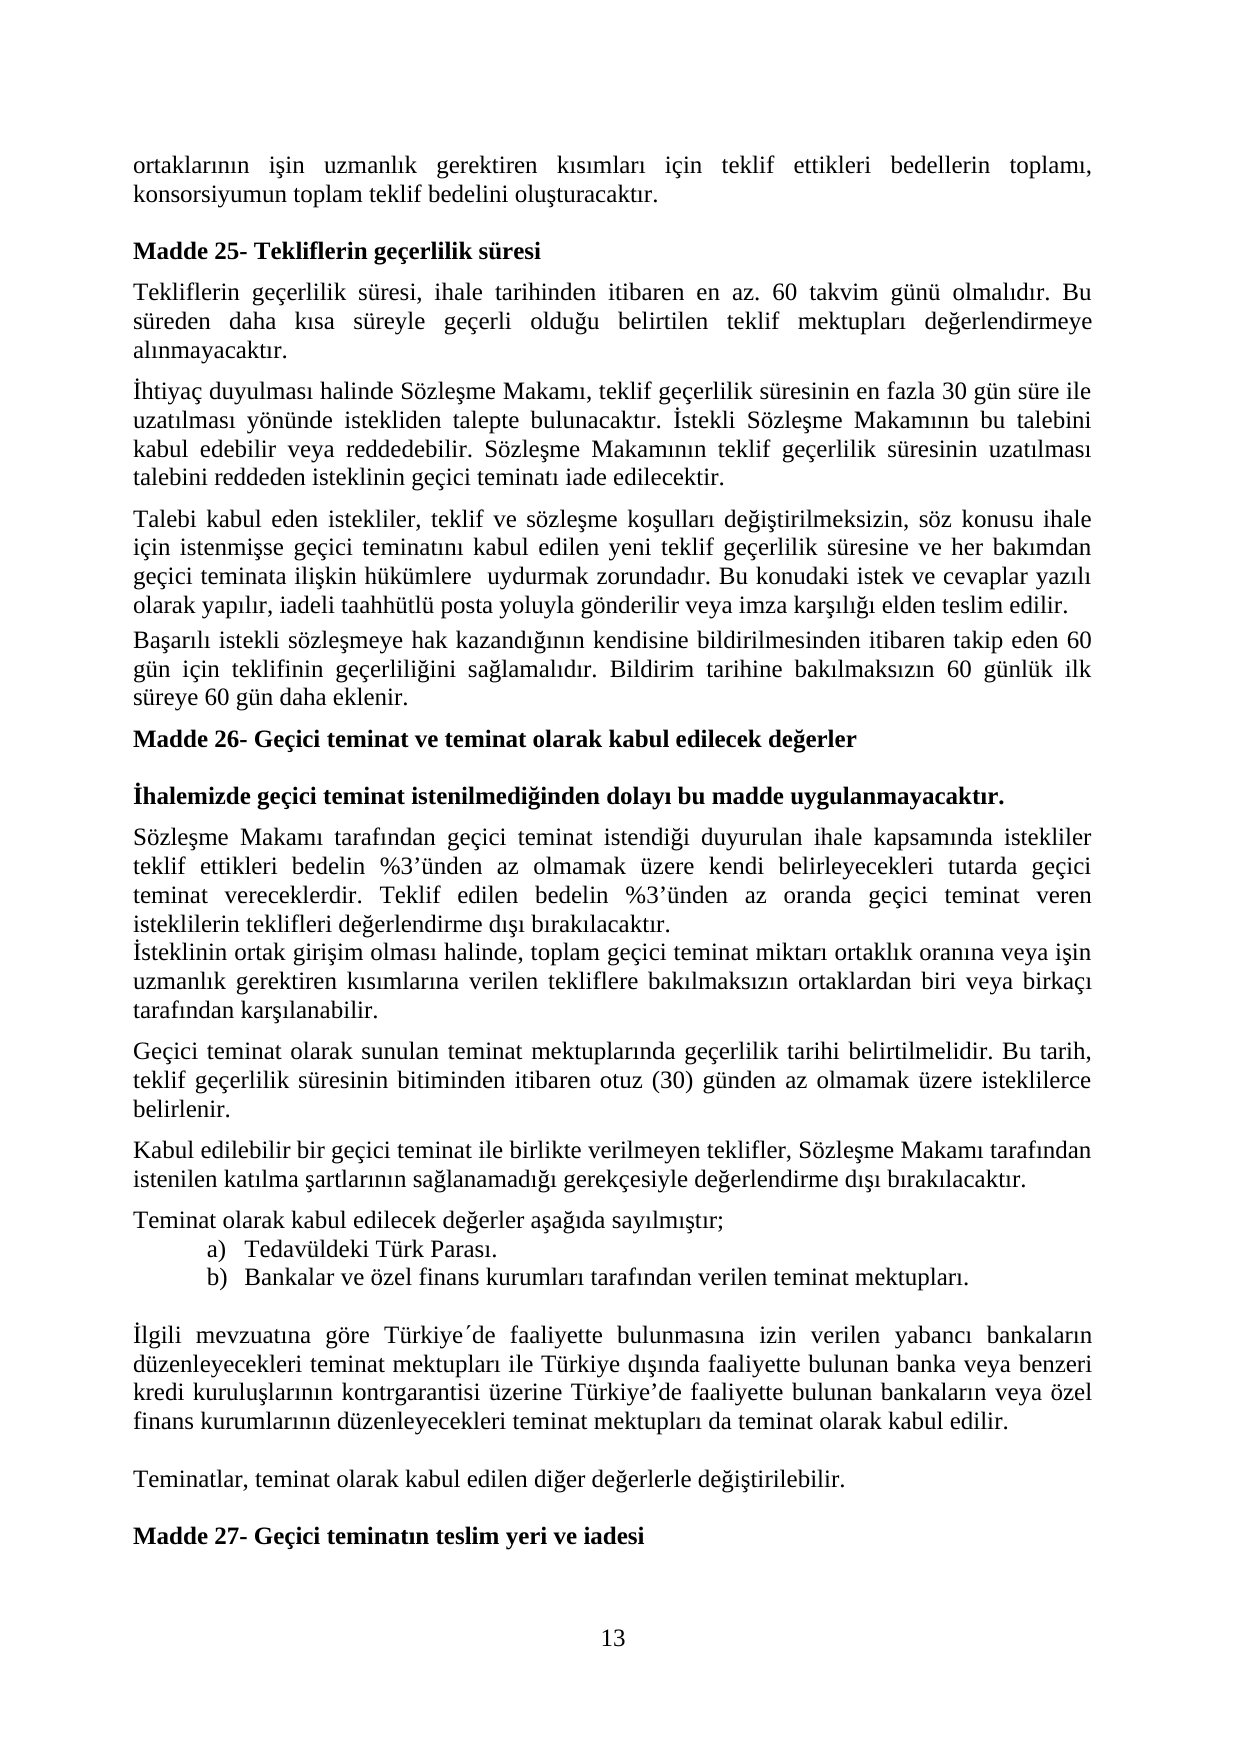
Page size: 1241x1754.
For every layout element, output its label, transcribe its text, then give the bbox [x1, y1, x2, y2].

text Başarılı istekli sözleşmeye hak kazandığının kendisine bildirilmesinden itibaren takip eden 60 gün için teklifinin geçerliliğini sağlamalıdır. Bildirim tarihine bakılmaksızın 60 günlük ilk süreye 60 gün daha eklenir. [133, 625, 1093, 711]
text Teminat olarak kabul edilecek değerler aşağıda sayılmıştır; [133, 1205, 1093, 1234]
list Bankalar ve özel finans kurumları tarafından verilen teminat mektupları. [207, 1262, 1093, 1291]
list Tedavüldeki Türk Parası. [207, 1234, 1093, 1262]
text Sözleşme Makamı tarafından geçici teminat istendiği duyurulan ihale kapsamında istekliler teklif ettikleri bedelin %3’ünden az olmamak üzere kendi belirleyecekleri tutarda geçici teminat vereceklerdir. Teklif edilen bedelin %3’ünden az oranda geçici teminat veren isteklilerin teklifleri değerlendirme dışı bırakılacaktır. [133, 822, 1093, 937]
text Geçici teminat olarak sunulan teminat mektuplarında geçerlilik tarihi belirtilmelidir. Bu tarih, teklif geçerlilik süresinin bitiminden itibaren otuz (30) günden az olmamak üzere isteklilerce belirlenir. [133, 1036, 1093, 1122]
text Kabul edilebilir bir geçici teminat ile birlikte verilmeyen teklifler, Sözleşme Makamı tarafından istenilen katılma şartlarının sağlanamadığı gerekçesiyle değerlendirme dışı bırakılacaktır. [133, 1135, 1093, 1192]
text İhtiyaç duyulması halinde Sözleşme Makamı, teklif geçerlilik süresinin en fazla 30 gün süre ile uzatılması yönünde istekliden talepte bulunacaktır. İstekli Sözleşme Makamının bu talebini kabul edebilir veya reddedebilir. Sözleşme Makamının teklif geçerlilik süresinin uzatılması talebini reddeden isteklinin geçici teminatı iade edilecektir. [133, 376, 1093, 491]
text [133, 150, 1093, 207]
text İhalemizde geçici teminat istenilmediğinden dolayı bu madde uygulanmayacaktır. [133, 781, 1093, 810]
text Madde 26- Geçici teminat ve teminat olarak kabul edilecek değerler [133, 724, 1093, 752]
text Madde 25- Tekliflerin geçerlilik süresi [133, 236, 1093, 265]
text Madde 27- Geçici teminatın teslim yeri ve iadesi [133, 1521, 1093, 1550]
text İsteklinin ortak girişim olması halinde, toplam geçici teminat miktarı ortaklık oranına veya işin uzmanlık gerektiren kısımlarına verilen tekliflere bakılmaksızın ortaklardan biri veya birkaçı tarafından karşılanabilir. [133, 937, 1093, 1024]
text Teminatlar, teminat olarak kabul edilen diğer değerlerle değiştirilebilir. [133, 1464, 1093, 1492]
text Talebi kabul eden istekliler, teklif ve sözleşme koşulları değiştirilmeksizin, söz konusu ihale için istenmişse geçici teminatını kabul edilen yeni teklif geçerlilik süresine ve her bakımdan geçici teminata ilişkin hükümlere uydurmak zorundadır. Bu konudaki istek ve cevaplar yazılı olarak yapılır, iadeli taahhütlü posta yoluyla gönderilir veya imza karşılığı elden teslim edilir. [133, 504, 1093, 619]
text İlgili mevzuatına göre Türkiyede faaliyette bulunmasına izin verilen yabancı bankaların düzenleyecekleri teminat mektupları ile Türkiye dışında faaliyette bulunan banka veya benzeri kredi kuruluşlarının kontrgarantisi üzerine Türkiye’de faaliyette bulunan bankaların veya özel finans kurumlarının düzenleyecekleri teminat mektupları da teminat olarak kabul edilir. [133, 1320, 1093, 1435]
text Tekliflerin geçerlilik süresi, ihale tarihinden itibaren en az. 60 takvim günü olmalıdır. Bu süreden daha kısa süreyle geçerli olduğu belirtilen teklif mektupları değerlendirmeye alınmayacaktır. [133, 277, 1093, 364]
